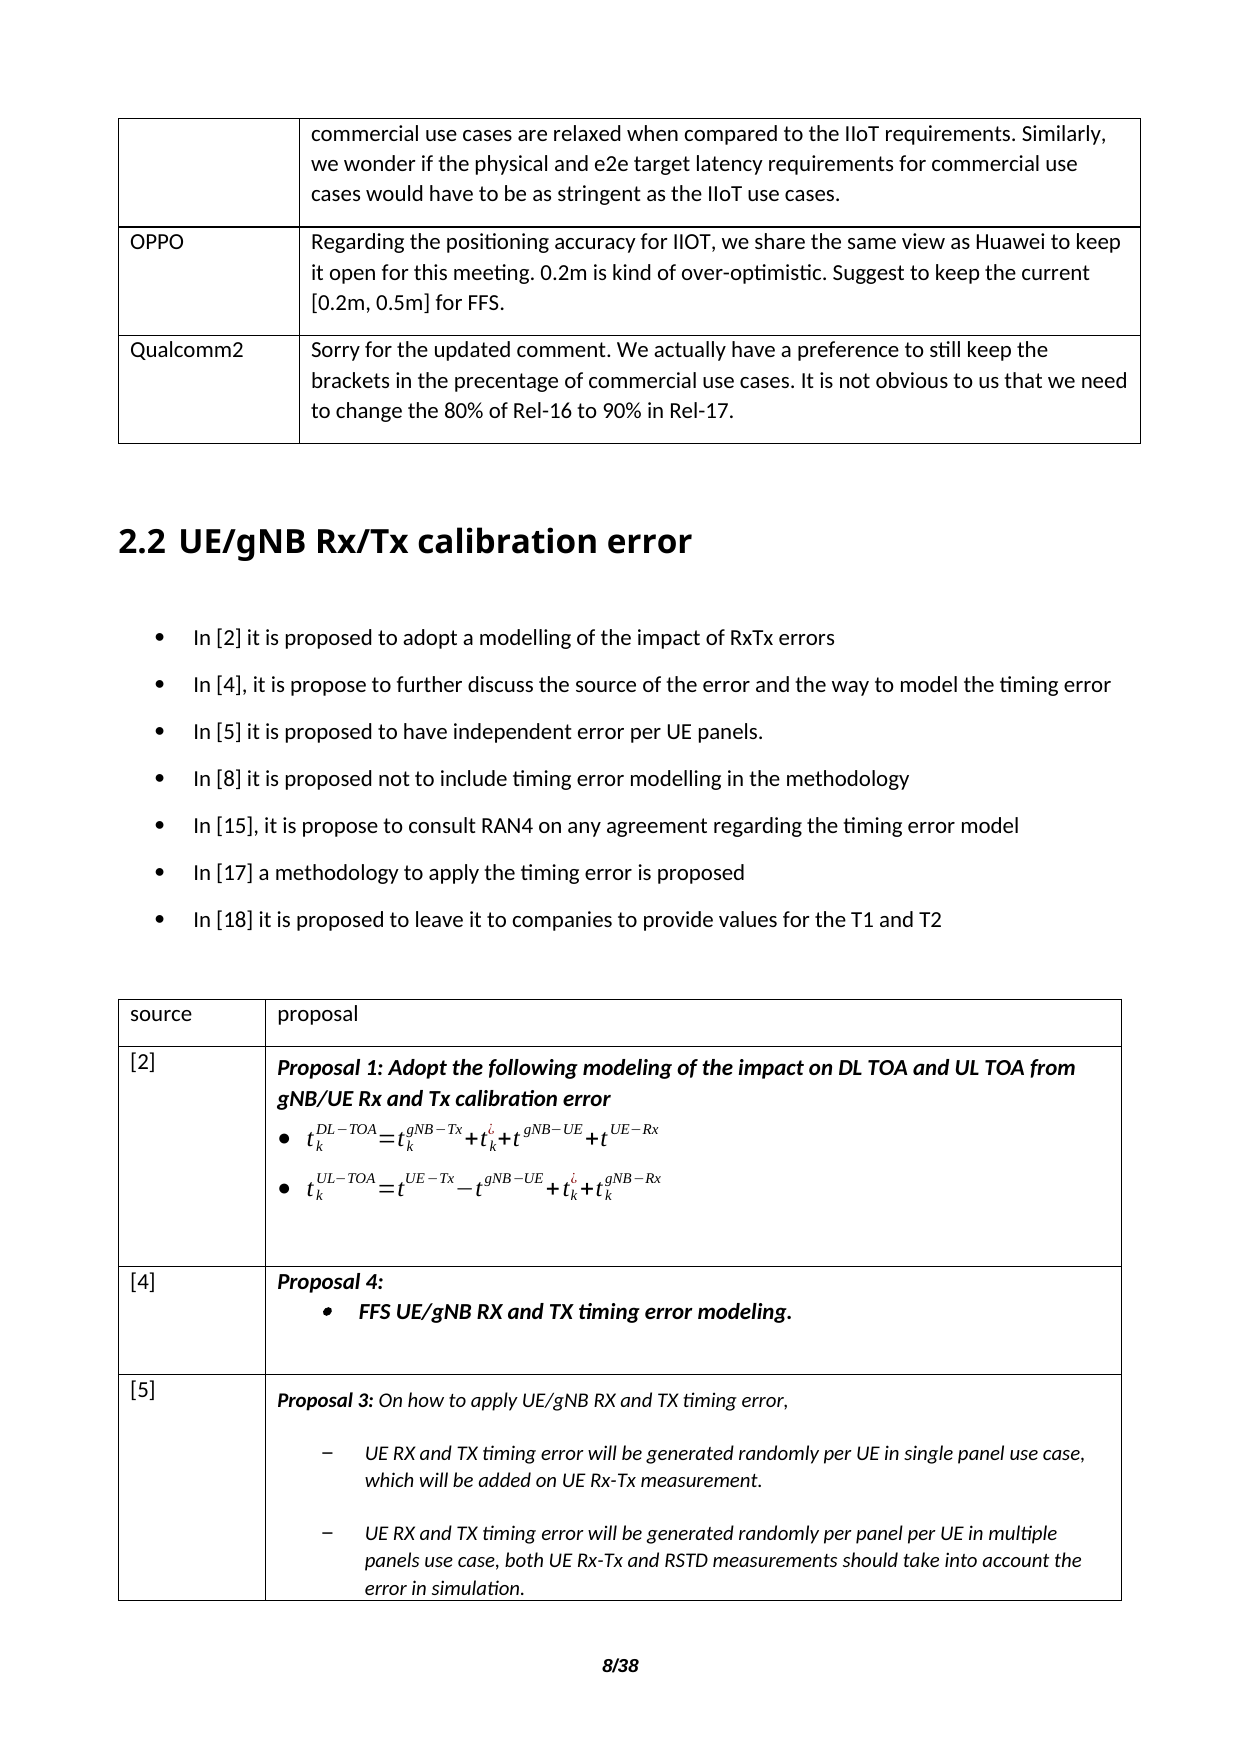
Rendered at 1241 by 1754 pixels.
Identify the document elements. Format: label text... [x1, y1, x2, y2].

list In [18] it is proposed to leave it to companies to provide values for the T1 and T2 [156, 905, 1122, 933]
list In [8] it is proposed not to include timing error modelling in the methodology [156, 764, 1122, 792]
table_cell [4] [119, 1267, 265, 1374]
table_cell Proposal 1: Adopt the following modeling of the impact on DL TOA and UL TOA from gNB/UE Rx and Tx calibration error [266, 1047, 1121, 1266]
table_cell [300, 119, 1140, 226]
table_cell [119, 119, 299, 226]
table_cell [5] [119, 1375, 265, 1600]
table_cell Sorry for the updated comment. We actually have a preference to still keep the brackets in the precentage of commercial use cases. It is not obvious to us that we need to change the 80% of Rel-16 to 90% in Rel-17. [300, 336, 1140, 443]
list In [4], it is propose to further discuss the source of the error and the way to model the timing error [156, 670, 1122, 698]
list In [17] a methodology to apply the timing error is proposed [156, 858, 1122, 886]
table_cell Qualcomm2 [119, 336, 299, 443]
list In [2] it is proposed to adopt a modelling of the impact of RxTx errors [156, 623, 1122, 651]
table_header source [119, 1000, 265, 1046]
subtitle UE/gNB Rx/Tx calibration error [118, 518, 1122, 563]
table_cell Proposal 4: FFS UE/gNB RX and TX timing error modeling. [266, 1267, 1121, 1374]
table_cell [266, 1375, 1121, 1600]
table_header proposal [266, 1000, 1121, 1046]
table_cell Regarding the positioning accuracy for IIOT, we share the same view as Huawei to keep it open for this meeting. 0.2m is kind of over-optimistic. Suggest to keep the current [0.2m, 0.5m] for FFS. [300, 228, 1140, 334]
list In [15], it is propose to consult RAN4 on any agreement regarding the timing error model [156, 811, 1122, 839]
table_cell [2] [119, 1047, 265, 1266]
list In [5] it is proposed to have independent error per UE panels. [156, 717, 1122, 745]
table_cell OPPO [119, 228, 299, 334]
